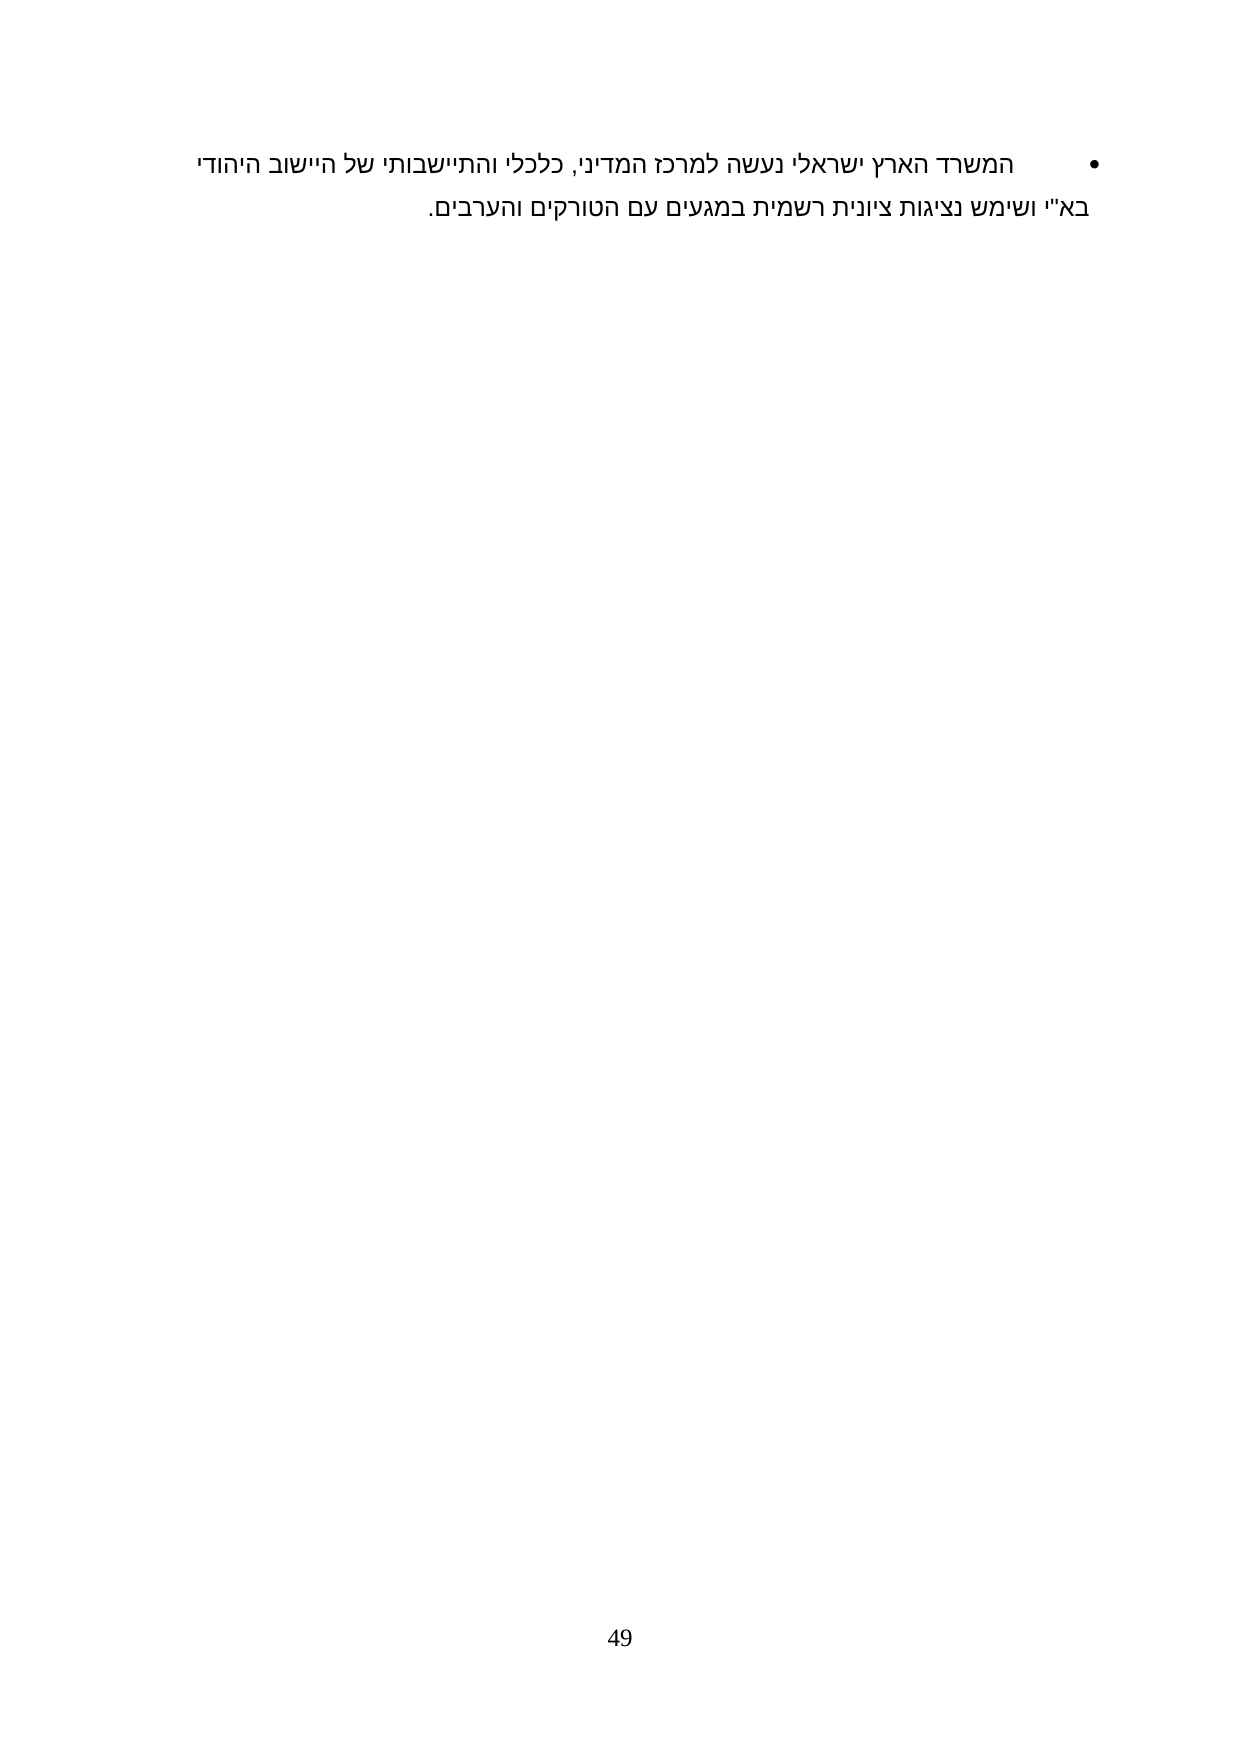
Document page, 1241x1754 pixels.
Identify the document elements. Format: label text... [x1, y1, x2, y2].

list המשרד הארץ ישראלי נעשה למרכז המדיני, כלכלי והתיישבותי של היישוב היהודי בא"י ושימש נציגות ציונית רשמית במגעים עם הטורקים והערבים. [150, 150, 1090, 222]
